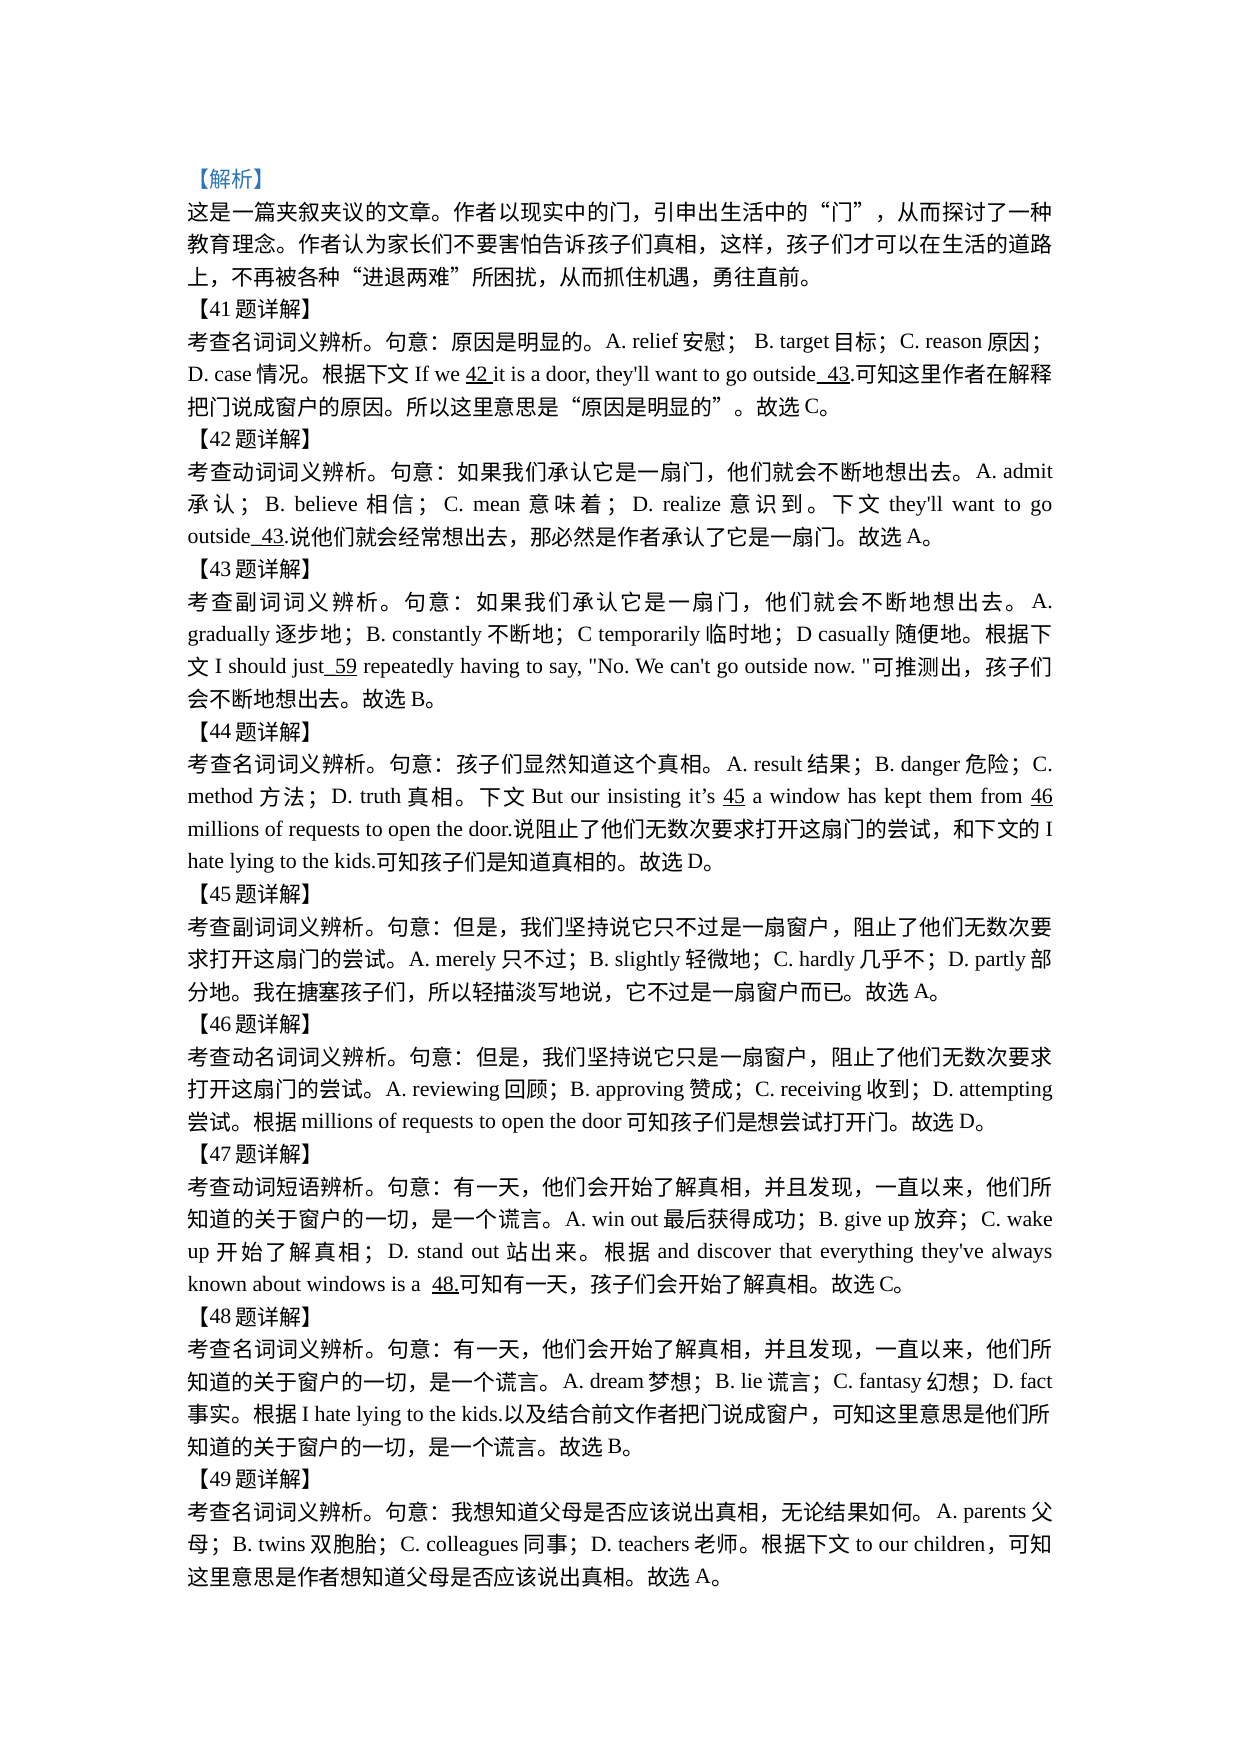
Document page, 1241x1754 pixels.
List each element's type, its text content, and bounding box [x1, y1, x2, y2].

text 考查名词词义辨析。句意：孩子们显然知道这个真相。A. result结果；B. danger危险；C. method方法；D. truth真相。下文But our insisting it’s 45 a window has kept them from 46 millions of requests to open the door.说阻止了他们无数次要求打开这扇门的尝试，和下文的I hate lying to the kids.可知孩子们是知道真相的。故选D。 [187, 747, 1053, 877]
text 【42题详解】 [187, 422, 1053, 454]
text 考查名词词义辨析。句意：有一天，他们会开始了解真相，并且发现，一直以来，他们所知道的关于窗户的一切，是一个谎言。A. dream梦想；B. lie谎言；C. fantasy幻想；D. fact事实。根据I hate lying to the kids.以及结合前文作者把门说成窗户，可知这里意思是他们所知道的关于窗户的一切，是一个谎言。故选B。 [187, 1332, 1053, 1462]
text 【44题详解】 [187, 714, 1053, 747]
text 考查动词短语辨析。句意：有一天，他们会开始了解真相，并且发现，一直以来，他们所知道的关于窗户的一切，是一个谎言。A. win out最后获得成功；B. give up放弃；C. wake up开始了解真相；D. stand out站出来。根据and discover that everything they've always known about windows is a 48.可知有一天，孩子们会开始了解真相。故选C。 [187, 1169, 1053, 1299]
text 【45题详解】 [187, 877, 1053, 909]
text 考查动名词词义辨析。句意：但是，我们坚持说它只是一扇窗户，阻止了他们无数次要求打开这扇门的尝试。A. reviewing回顾；B. approving赞成；C. receiving收到；D. attempting尝试。根据millions of requests to open the door可知孩子们是想尝试打开门。故选D。 [187, 1039, 1053, 1137]
text 【49题详解】 [187, 1462, 1053, 1494]
text 考查名词词义辨析。句意：我想知道父母是否应该说出真相，无论结果如何。A. parents父母；B. twins双胞胎；C. colleagues同事；D. teachers老师。根据下文to our children，可知这里意思是作者想知道父母是否应该说出真相。故选A。 [187, 1494, 1053, 1592]
text 考查副词词义辨析。句意：但是，我们坚持说它只不过是一扇窗户，阻止了他们无数次要求打开这扇门的尝试。A. merely只不过；B. slightly轻微地；C. hardly几乎不；D. partly部分地。我在搪塞孩子们，所以轻描淡写地说，它不过是一扇窗户而已。故选A。 [187, 909, 1053, 1007]
text 考查动词词义辨析。句意：如果我们承认它是一扇门，他们就会不断地想出去。A. admit 承认；B. believe相信；C. mean意味着；D. realize意识到。下文they'll want to go outside_43.说他们就会经常想出去，那必然是作者承认了它是一扇门。故选A。 [187, 454, 1053, 552]
text 【48题详解】 [187, 1299, 1053, 1332]
text 【解析】 [187, 162, 1053, 194]
text 【43题详解】 [187, 552, 1053, 584]
text 【41题详解】 [187, 292, 1053, 324]
text 【46题详解】 [187, 1007, 1053, 1039]
text 这是一篇夹叙夹议的文章。作者以现实中的门，引申出生活中的“门”，从而探讨了一种教育理念。作者认为家长们不要害怕告诉孩子们真相，这样，孩子们才可以在生活的道路上，不再被各种“进退两难”所困扰，从而抓住机遇，勇往直前。 [187, 194, 1053, 292]
text 考查名词词义辨析。句意：原因是明显的。A. relief安慰； B. target目标；C. reason原因；D. case情况。根据下文If we 42 it is a door, they'll want to go outside_43.可知这里作者在解释把门说成窗户的原因。所以这里意思是“原因是明显的”。故选C。 [187, 324, 1053, 422]
text 【47题详解】 [187, 1137, 1053, 1169]
text 考查副词词义辨析。句意：如果我们承认它是一扇门，他们就会不断地想出去。A. gradually逐步地；B. constantly不断地；C temporarily临时地；D casually随便地。根据下文I should just_59 repeatedly having to say, "No. We can't go outside now. "可推测出，孩子们会不断地想出去。故选B。 [187, 584, 1053, 714]
